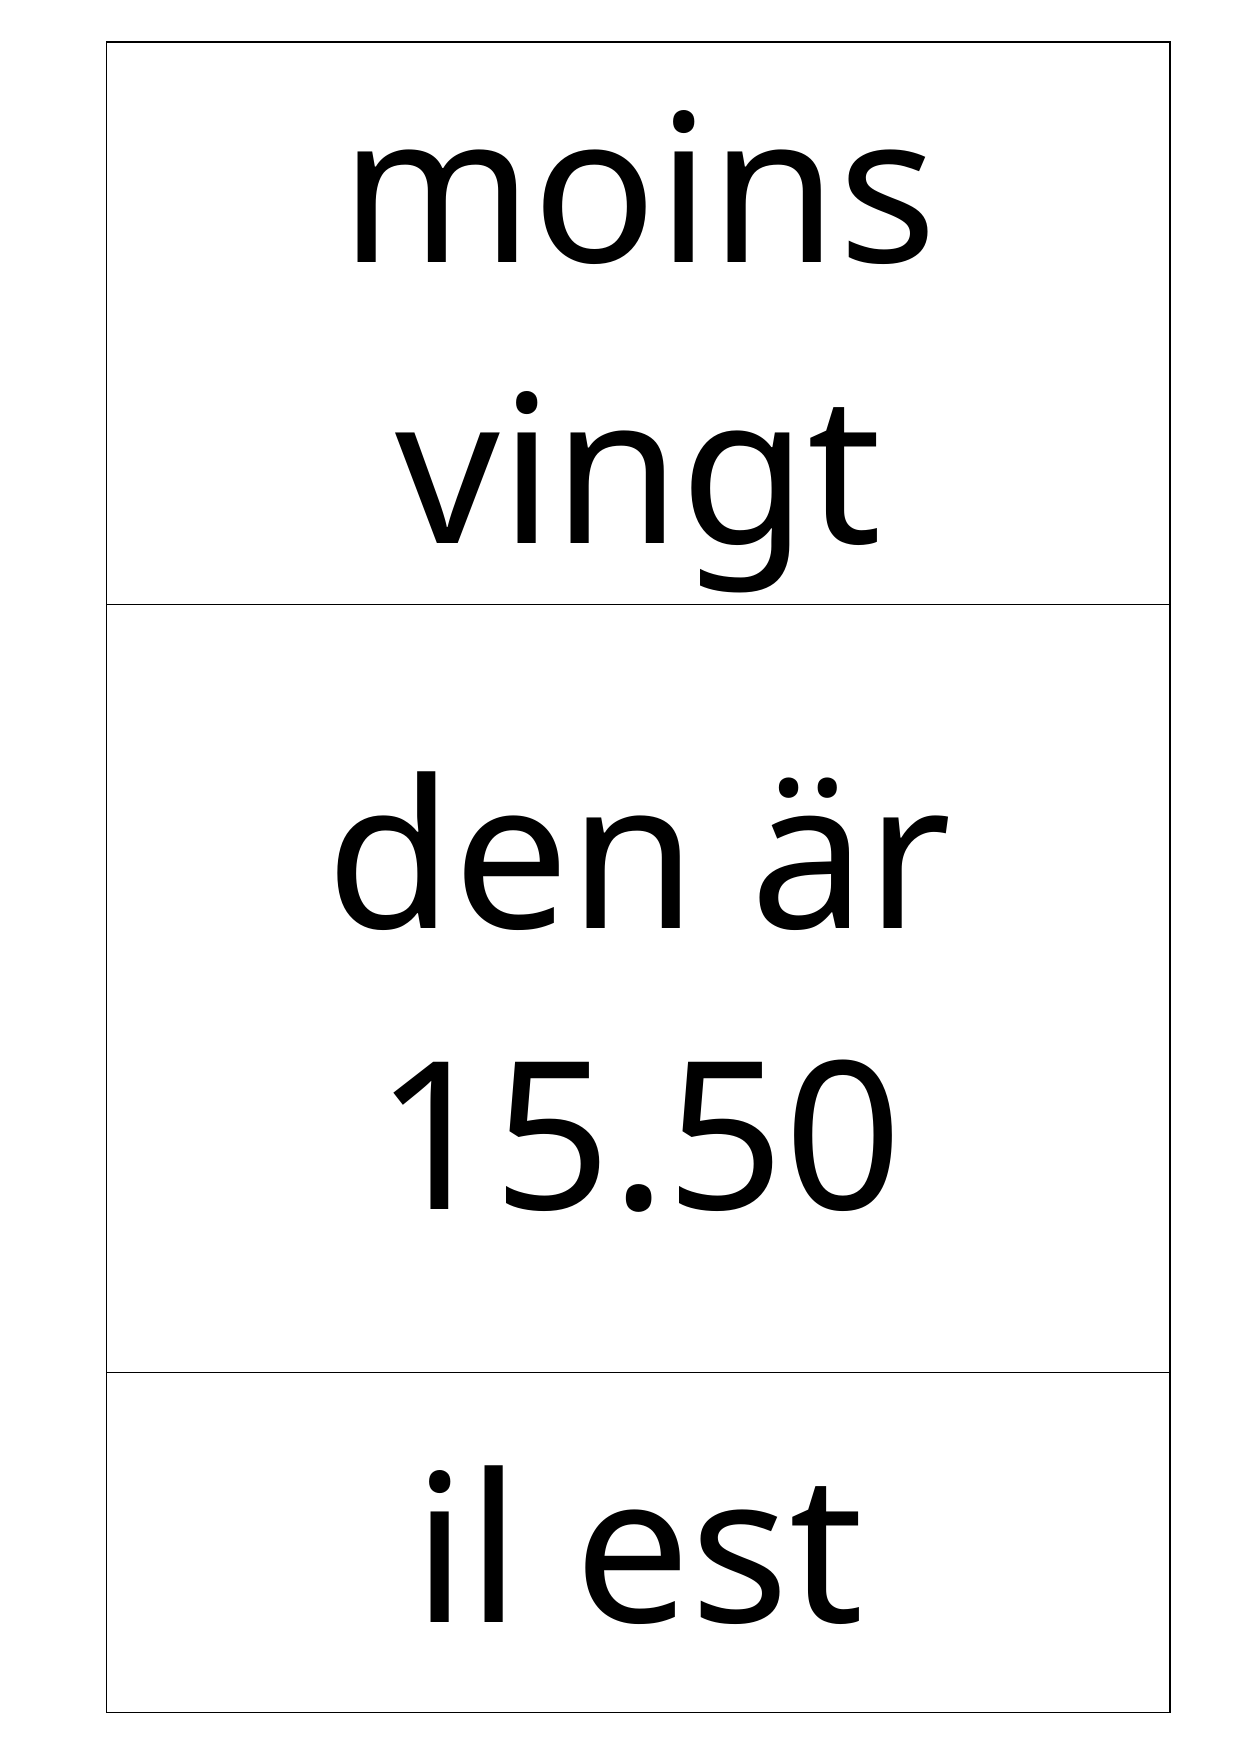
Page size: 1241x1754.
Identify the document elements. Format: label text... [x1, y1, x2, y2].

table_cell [107, 43, 1169, 604]
table_cell den är 15.50 [107, 605, 1169, 1372]
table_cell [107, 1373, 1169, 1712]
